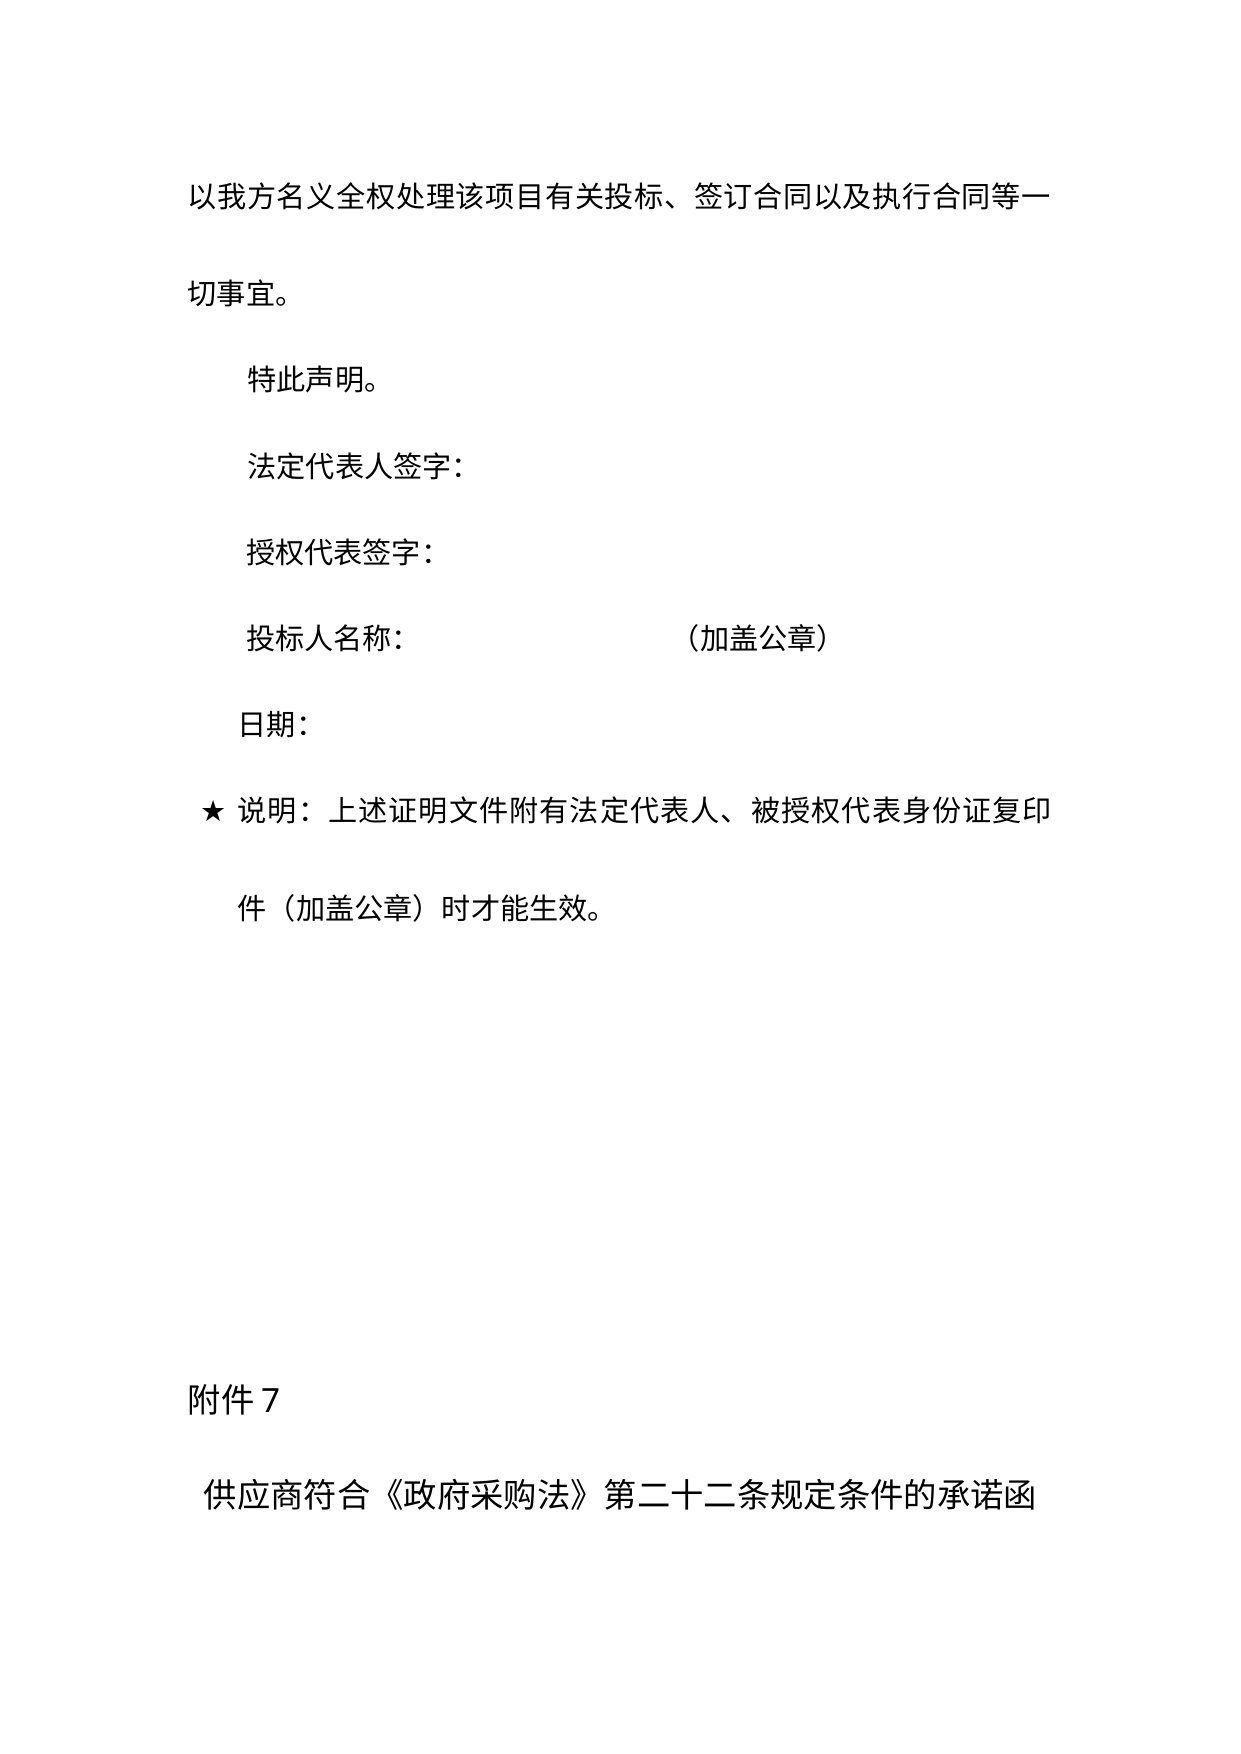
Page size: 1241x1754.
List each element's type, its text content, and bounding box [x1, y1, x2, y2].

list 说明：上述证明文件附有法定代表人、被授权代表身份证复印件（加盖公章）时才能生效。 [200, 776, 1053, 939]
text 供应商符合《政府采购法》第二十二条规定条件的承诺函 [187, 1460, 1053, 1525]
text 投标人名称： （加盖公章） [187, 604, 1053, 669]
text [187, 162, 1053, 324]
text 日期： [187, 690, 1053, 755]
text 特此声明。 [187, 346, 1053, 411]
text 法定代表人签字： [187, 432, 1053, 497]
text 授权代表签字： [187, 518, 1053, 583]
text 附件7 [187, 1366, 1053, 1431]
